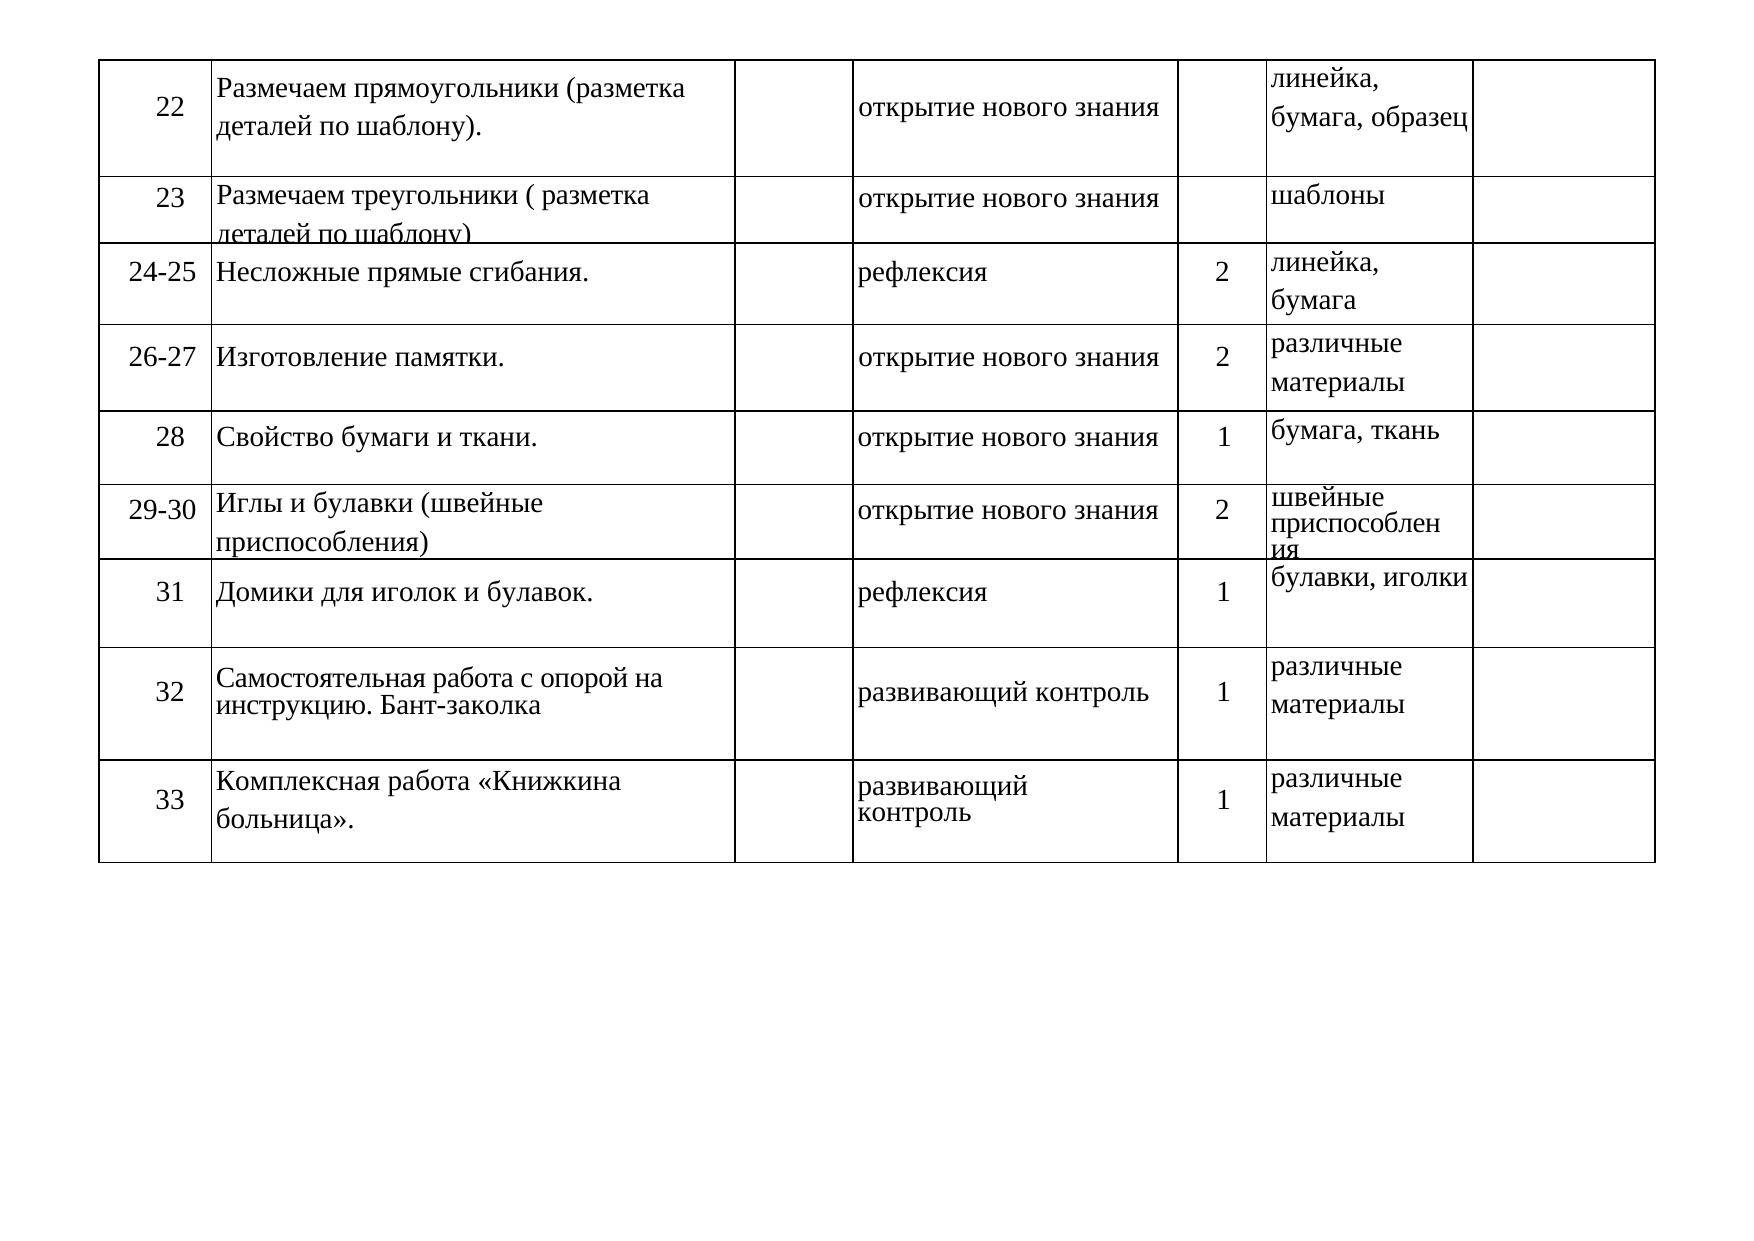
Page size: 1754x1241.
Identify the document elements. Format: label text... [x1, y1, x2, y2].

table_cell Размечаем треугольники ( разметка деталей по шаблону) [212, 177, 734, 242]
table_cell 1 [1179, 648, 1266, 759]
table_cell Свойство бумаги и ткани. [212, 412, 734, 484]
table_cell 32 [100, 648, 211, 759]
table_cell Размечаем прямоугольники (разметка деталей по шаблону). [212, 61, 734, 176]
table_cell открытие нового знания [854, 485, 1177, 558]
table_cell Изготовление памятки. [212, 325, 734, 410]
table_cell рефлексия [854, 244, 1177, 324]
table_cell [1474, 412, 1654, 484]
table_cell [736, 648, 852, 759]
table_cell [1474, 648, 1654, 759]
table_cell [854, 61, 1177, 176]
table_cell [1179, 177, 1266, 242]
table_cell [1474, 325, 1654, 410]
table_cell 1 [1179, 412, 1266, 484]
table_cell различные материалы [1267, 648, 1472, 759]
table_cell [736, 177, 852, 242]
table_cell 2 [1179, 485, 1266, 558]
table_cell [736, 412, 852, 484]
table_cell различные материалы [1267, 761, 1472, 862]
table_cell 2 [1179, 325, 1266, 410]
table_cell [736, 485, 852, 558]
table_cell [1179, 61, 1266, 176]
table_cell открытие нового знания [854, 325, 1177, 410]
table_cell булавки, иголки [1267, 560, 1472, 646]
table_cell швейные приспособления [1267, 485, 1472, 558]
table_cell 33 [100, 761, 211, 862]
table_cell Несложные прямые сгибания. [212, 244, 734, 324]
table_cell [736, 244, 852, 324]
table_cell 1 [1179, 560, 1266, 646]
table_cell [736, 560, 852, 646]
table_cell шаблоны [1267, 177, 1472, 242]
table_cell 2 [1179, 244, 1266, 324]
table_cell открытие нового знания [854, 177, 1177, 242]
table_cell открытие нового знания [854, 412, 1177, 484]
table_cell рефлексия [854, 560, 1177, 646]
table_cell [736, 61, 852, 176]
table_cell Домики для иголок и булавок. [212, 560, 734, 646]
table_cell 28 [100, 412, 211, 484]
table_cell [1474, 761, 1654, 862]
table_cell 22 [100, 61, 211, 176]
table_cell [1474, 177, 1654, 242]
table_cell Самостоятельная работа с опорой на инструкцию. Бант-заколка [212, 648, 734, 759]
table_cell линейка, бумага, образец [1267, 61, 1472, 176]
table_cell [1474, 61, 1654, 176]
table_cell [1474, 485, 1654, 558]
table_cell [736, 325, 852, 410]
table_cell [1474, 244, 1654, 324]
table_cell Иглы и булавки (швейные приспособления) [212, 485, 734, 558]
table_cell 31 [100, 560, 211, 646]
table_cell 24-25 [100, 244, 211, 324]
table_cell различные материалы [1267, 325, 1472, 410]
table_cell 26-27 [100, 325, 211, 410]
table_cell развивающий контроль [854, 648, 1177, 759]
table_cell 1 [1179, 761, 1266, 862]
table_cell развивающий контроль [854, 761, 1177, 862]
table_cell бумага, ткань [1267, 412, 1472, 484]
table_cell Комплексная работа «Книжкина больница». [212, 761, 734, 862]
table_cell [736, 761, 852, 862]
table_cell линейка, бумага [1267, 244, 1472, 324]
table_cell 29-30 [100, 485, 211, 558]
table_cell [1474, 560, 1654, 646]
table_cell 23 [100, 177, 211, 242]
